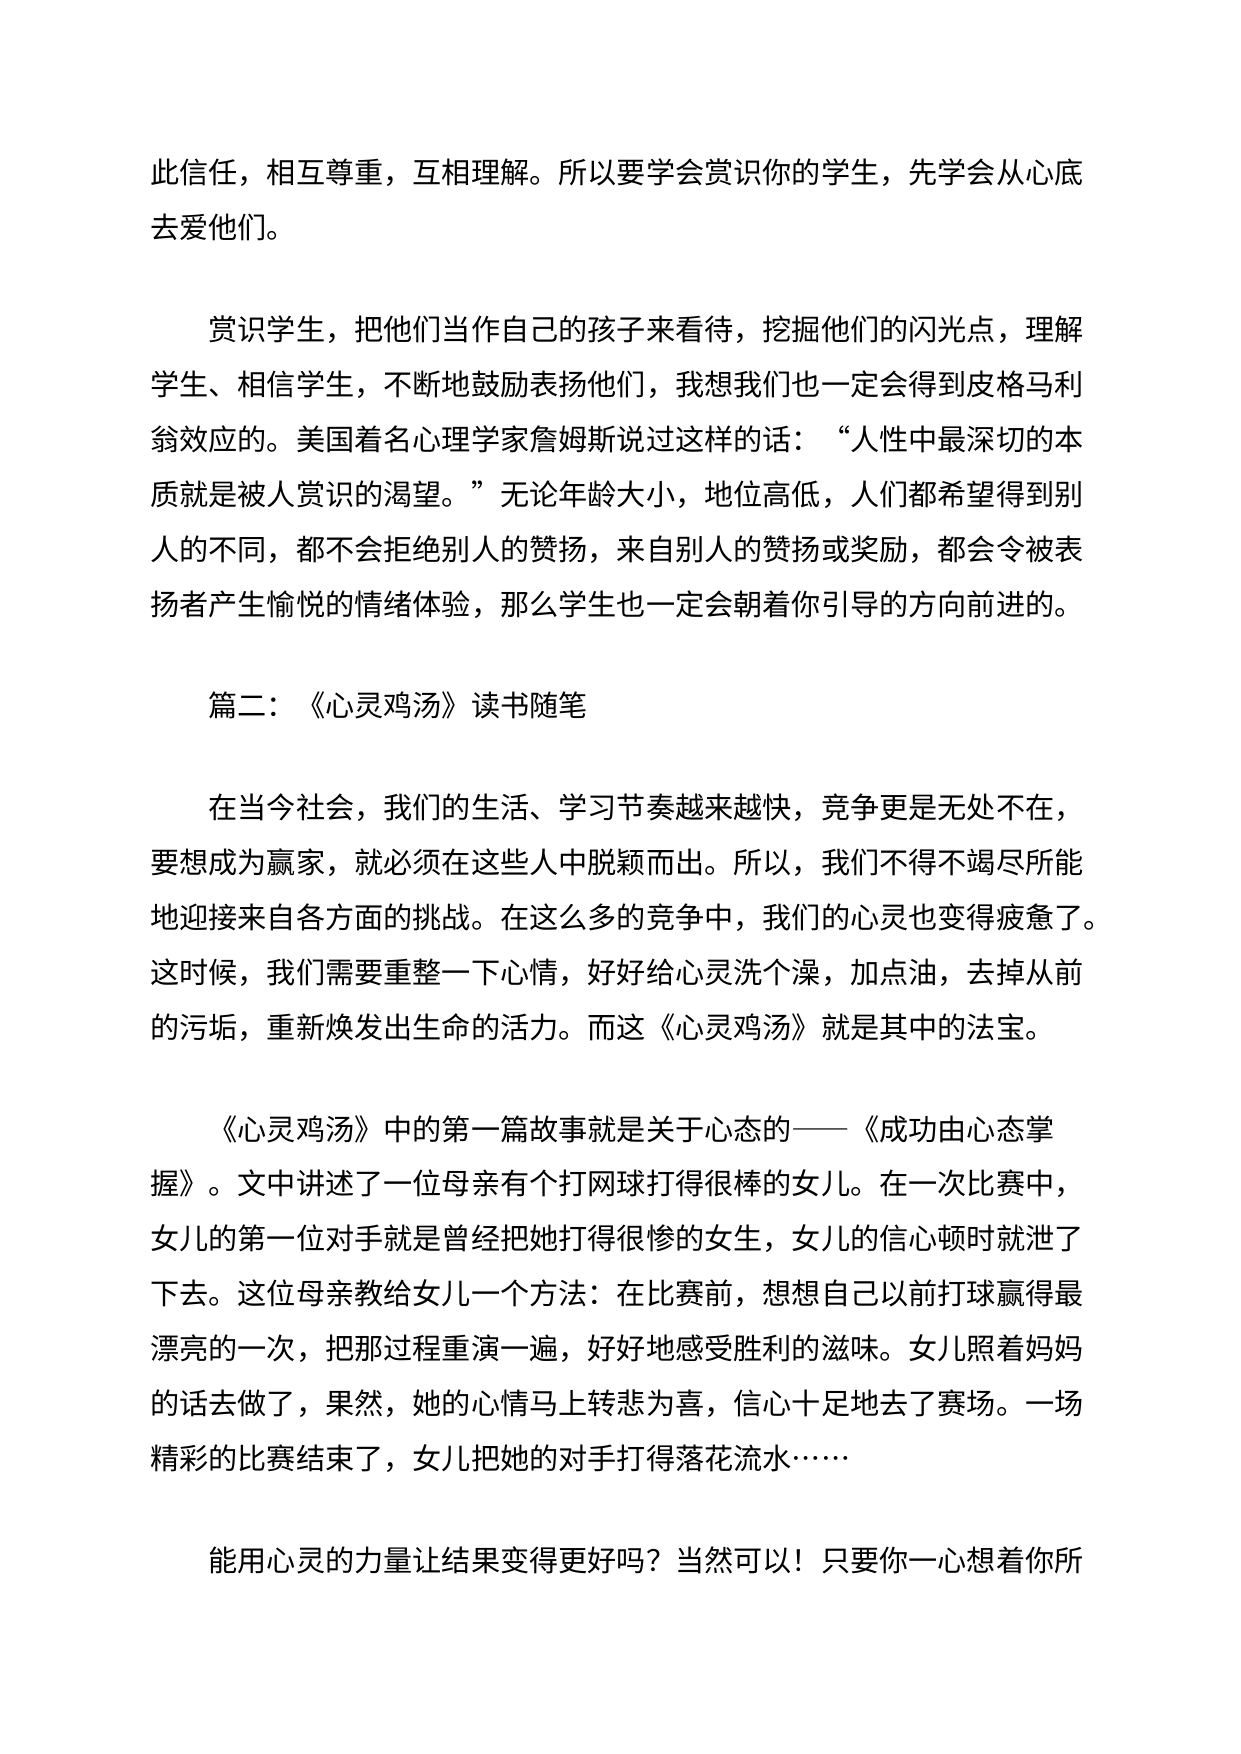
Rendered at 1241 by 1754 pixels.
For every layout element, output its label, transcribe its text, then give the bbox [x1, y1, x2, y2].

text 赏识学生，把他们当作自己的孩子来看待，挖掘他们的闪光点，理解学生、相信学生，不断地鼓励表扬他们，我想我们也一定会得到皮格马利翁效应的。美国着名心理学家詹姆斯说过这样的话：“人性中最深切的本质就是被人赏识的渴望。”无论年龄大小，地位高低，人们都希望得到别人的不同，都不会拒绝别人的赞扬，来自别人的赞扬或奖励，都会令被表扬者产生愉悦的情绪体验，那么学生也一定会朝着你引导的方向前进的。 [150, 307, 1090, 623]
text 《心灵鸡汤》中的第一篇故事就是关于心态的——《成功由心态掌握》。文中讲述了一位母亲有个打网球打得很棒的女儿。在一次比赛中，女儿的第一位对手就是曾经把她打得很惨的女生，女儿的信心顿时就泄了下去。这位母亲教给女儿一个方法：在比赛前，想想自己以前打球赢得最漂亮的一次，把那过程重演一遍，好好地感受胜利的滋味。女儿照着妈妈的话去做了，果然，她的心情马上转悲为喜，信心十足地去了赛场。一场精彩的比赛结束了，女儿把她的对手打得落花流水…… [150, 1106, 1090, 1478]
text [150, 1537, 1090, 1579]
text 篇二：《心灵鸡汤》读书随笔 [150, 683, 1090, 725]
text 在当今社会，我们的生活、学习节奏越来越快，竞争更是无处不在，要想成为赢家，就必须在这些人中脱颖而出。所以，我们不得不竭尽所能地迎接来自各方面的挑战。在这么多的竞争中，我们的心灵也变得疲惫了。这时候，我们需要重整一下心情，好好给心灵洗个澡，加点油，去掉从前的污垢，重新焕发出生命的活力。而这《心灵鸡汤》就是其中的法宝。 [150, 785, 1090, 1047]
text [150, 150, 1090, 247]
